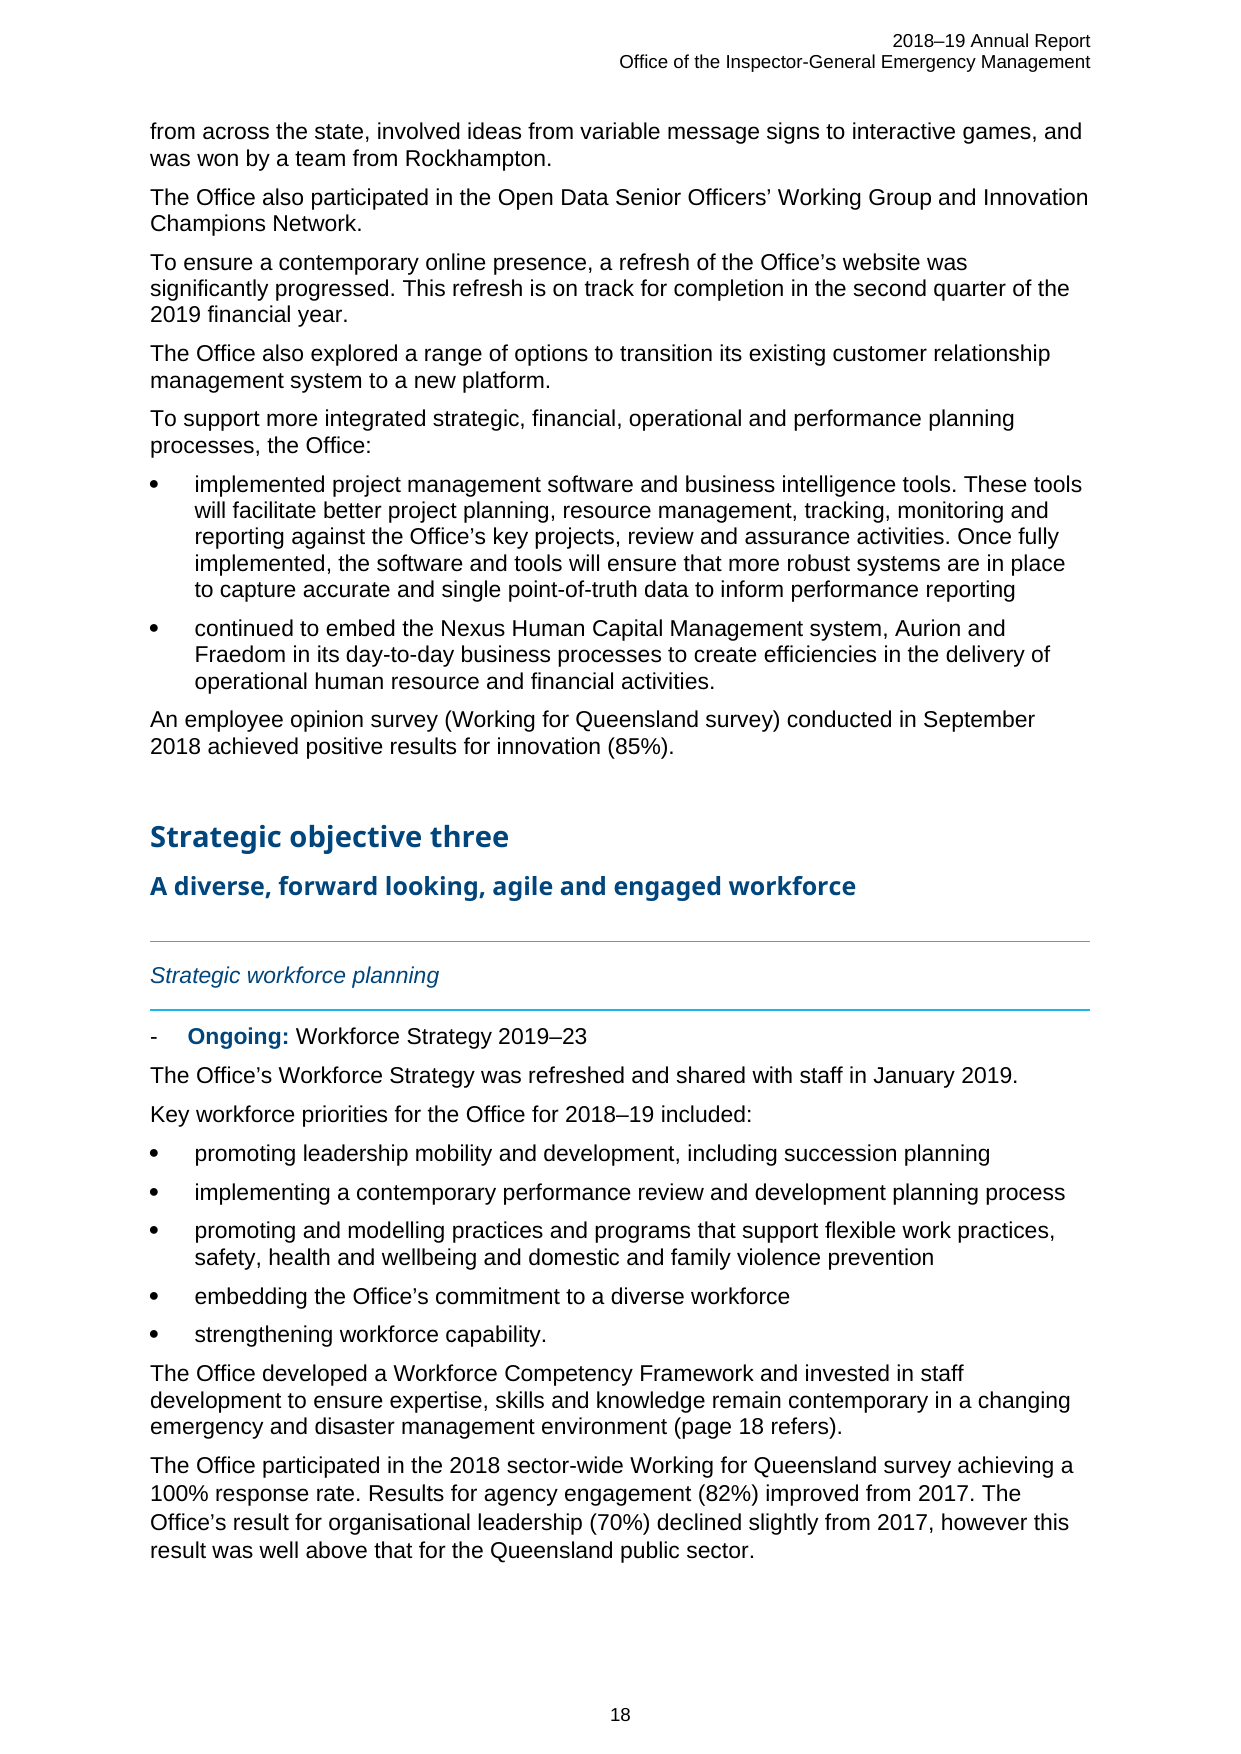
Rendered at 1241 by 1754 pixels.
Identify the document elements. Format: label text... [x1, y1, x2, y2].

text The Office participated in the 2018 sector-wide Working for Queensland survey achieving a 100% response rate. Results for agency engagement (82%) improved from 2017. The Office’s result for organisational leadership (70%) declined slightly from 2017, however this result was well above that for the Queensland public sector. [150, 1452, 1090, 1563]
list continued to embed the Nexus Human Capital Management system, Aurion and Fraedom in its day-to-day business processes to create efficiencies in the delivery of operational human resource and financial activities. [150, 615, 1090, 694]
text To support more integrated strategic, financial, operational and performance planning processes, the Office: [150, 405, 1090, 458]
text The Office also explored a range of options to transition its existing customer relationship management system to a new platform. [150, 340, 1090, 393]
text To ensure a contemporary online presence, a refresh of the Office’s website was significantly progressed. This refresh is on track for completion in the second quarter of the 2019 financial year. [150, 249, 1090, 328]
list implemented project management software and business intelligence tools. These tools will facilitate better project planning, resource management, tracking, monitoring and reporting against the Office’s key projects, review and assurance activities. Once fully implemented, the software and tools will ensure that more robust systems are in place to capture accurate and single point-of-truth data to inform performance reporting [150, 471, 1090, 602]
text A diverse, forward looking, agile and engaged workforce [150, 869, 1090, 903]
text Strategic objective three [150, 817, 1090, 856]
list embedding the Office’s commitment to a diverse workforce [150, 1283, 1090, 1309]
list promoting leadership mobility and development, including succession planning [150, 1140, 1090, 1166]
text The Office developed a Workforce Competency Framework and invested in staff development to ensure expertise, skills and knowledge remain contemporary in a changing emergency and disaster management environment (page 18 refers). [150, 1360, 1090, 1439]
text An employee opinion survey (Working for Queensland survey) conducted in September 2018 achieved positive results for innovation (85%). [150, 706, 1090, 759]
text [150, 118, 1090, 171]
text Key workforce priorities for the Office for 2018–19 included: [150, 1101, 1090, 1127]
list promoting and modelling practices and programs that support flexible work practices, safety, health and wellbeing and domestic and family violence prevention [150, 1217, 1090, 1270]
text The Office also participated in the Open Data Senior Officers’ Working Group and Innovation Champions Network. [150, 183, 1090, 236]
text The Office’s Workforce Strategy was refreshed and shared with staff in January 2019. [150, 1062, 1090, 1088]
text Strategic workforce planning [150, 942, 1090, 1009]
list implementing a contemporary performance review and development planning process [150, 1178, 1090, 1205]
list strengthening workforce capability. [150, 1321, 1090, 1348]
list Ongoing: Workforce Strategy 2019–23 [150, 1023, 1090, 1049]
